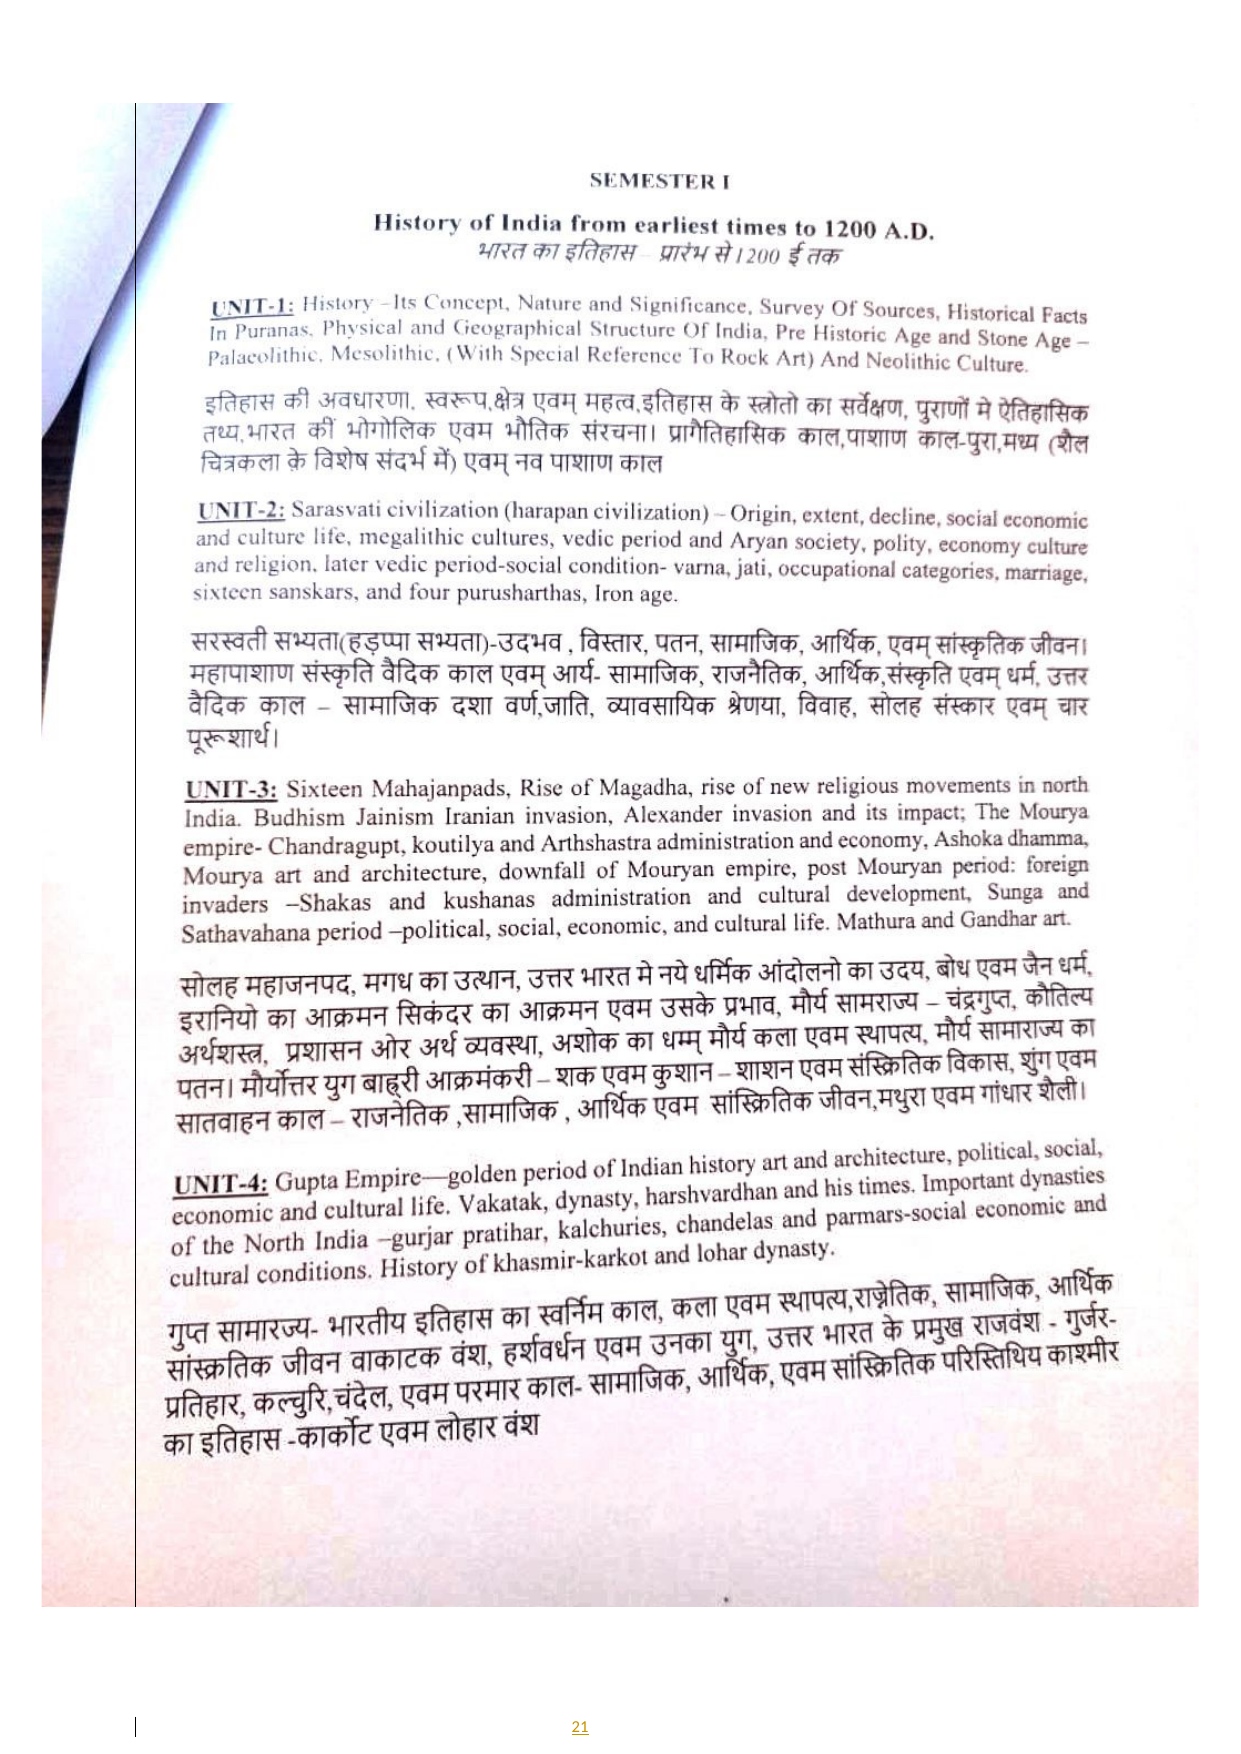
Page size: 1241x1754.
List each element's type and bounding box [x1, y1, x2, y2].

picture [136, 103, 1199, 1607]
picture [41, 103, 135, 1607]
